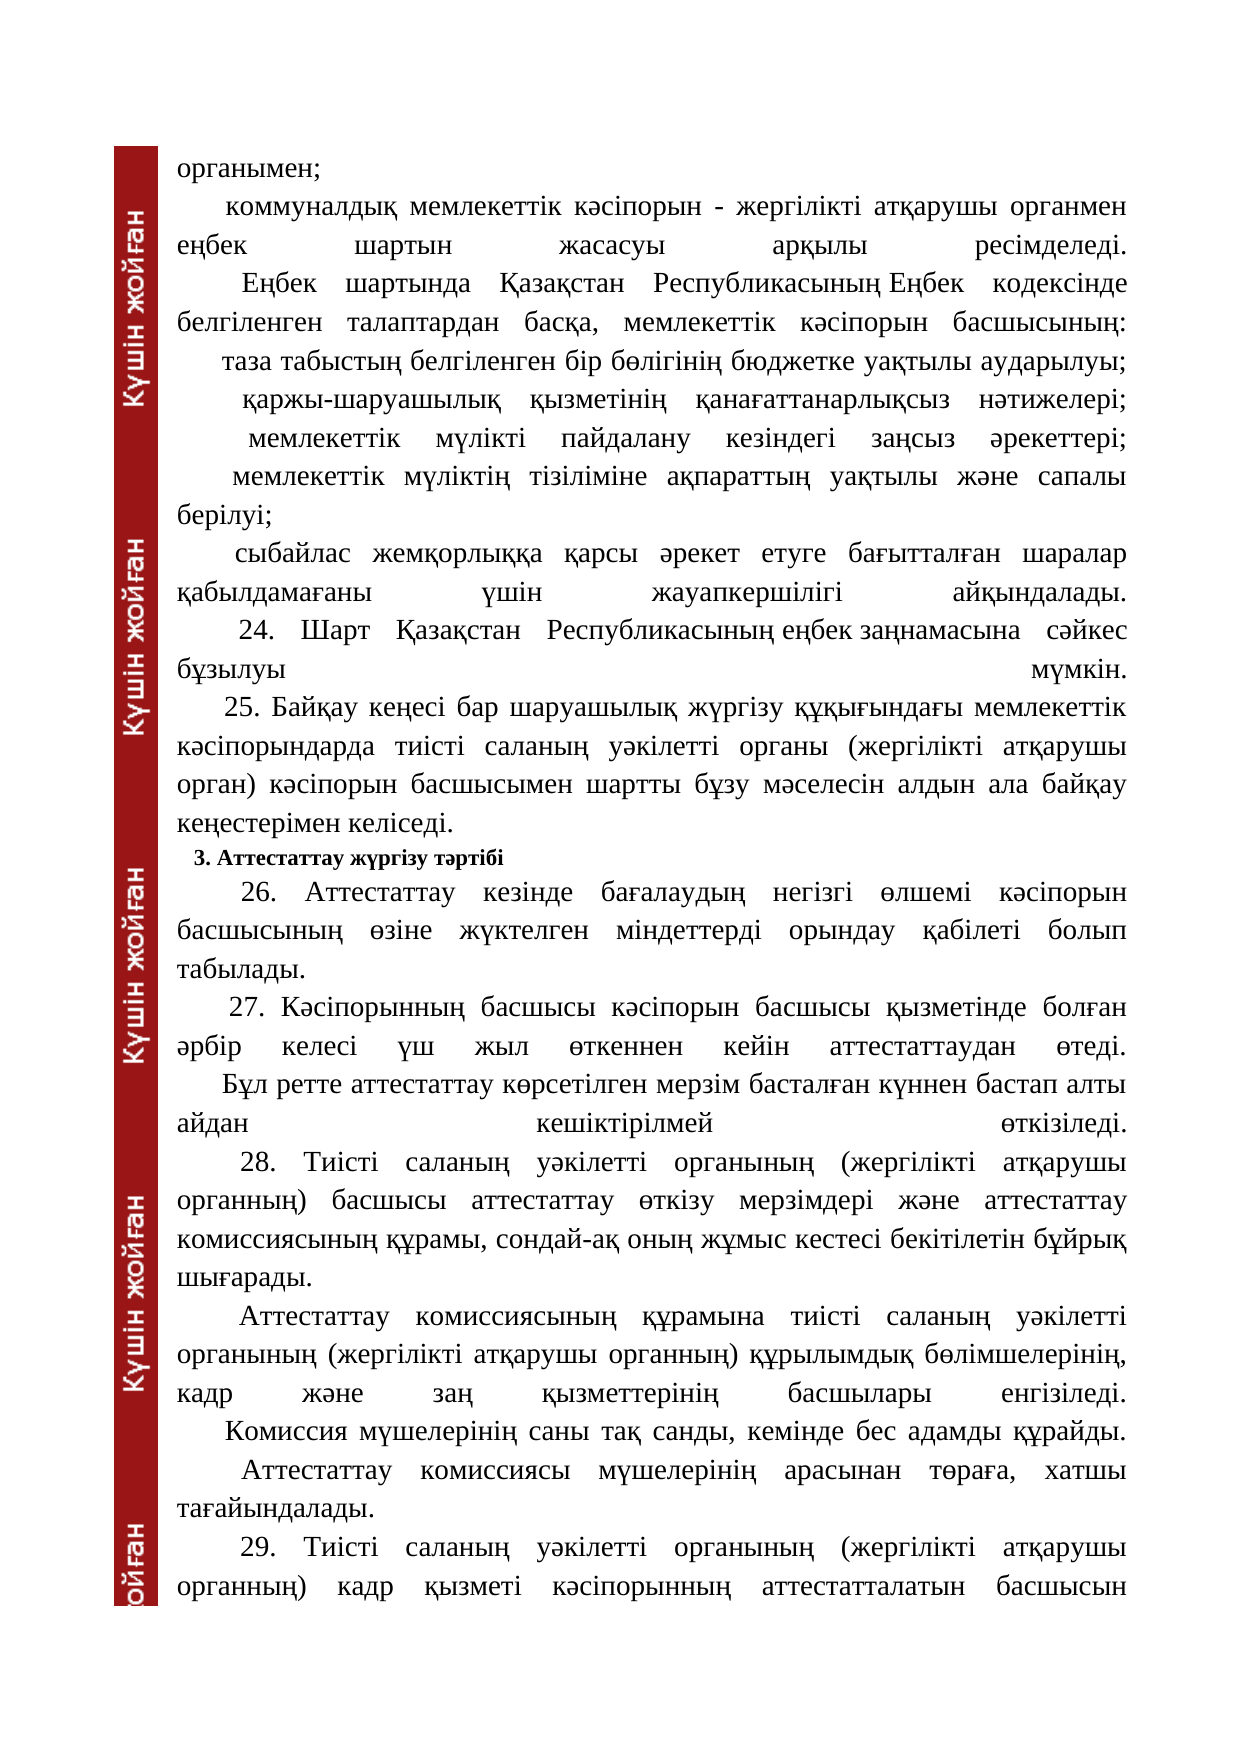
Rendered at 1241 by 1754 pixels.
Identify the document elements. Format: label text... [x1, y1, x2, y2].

text 3. Аттестаттау жүргізу тәртібі [112, 844, 1128, 870]
picture [114, 870, 158, 874]
picture [114, 146, 158, 150]
picture [114, 1601, 158, 1606]
picture [114, 839, 158, 844]
